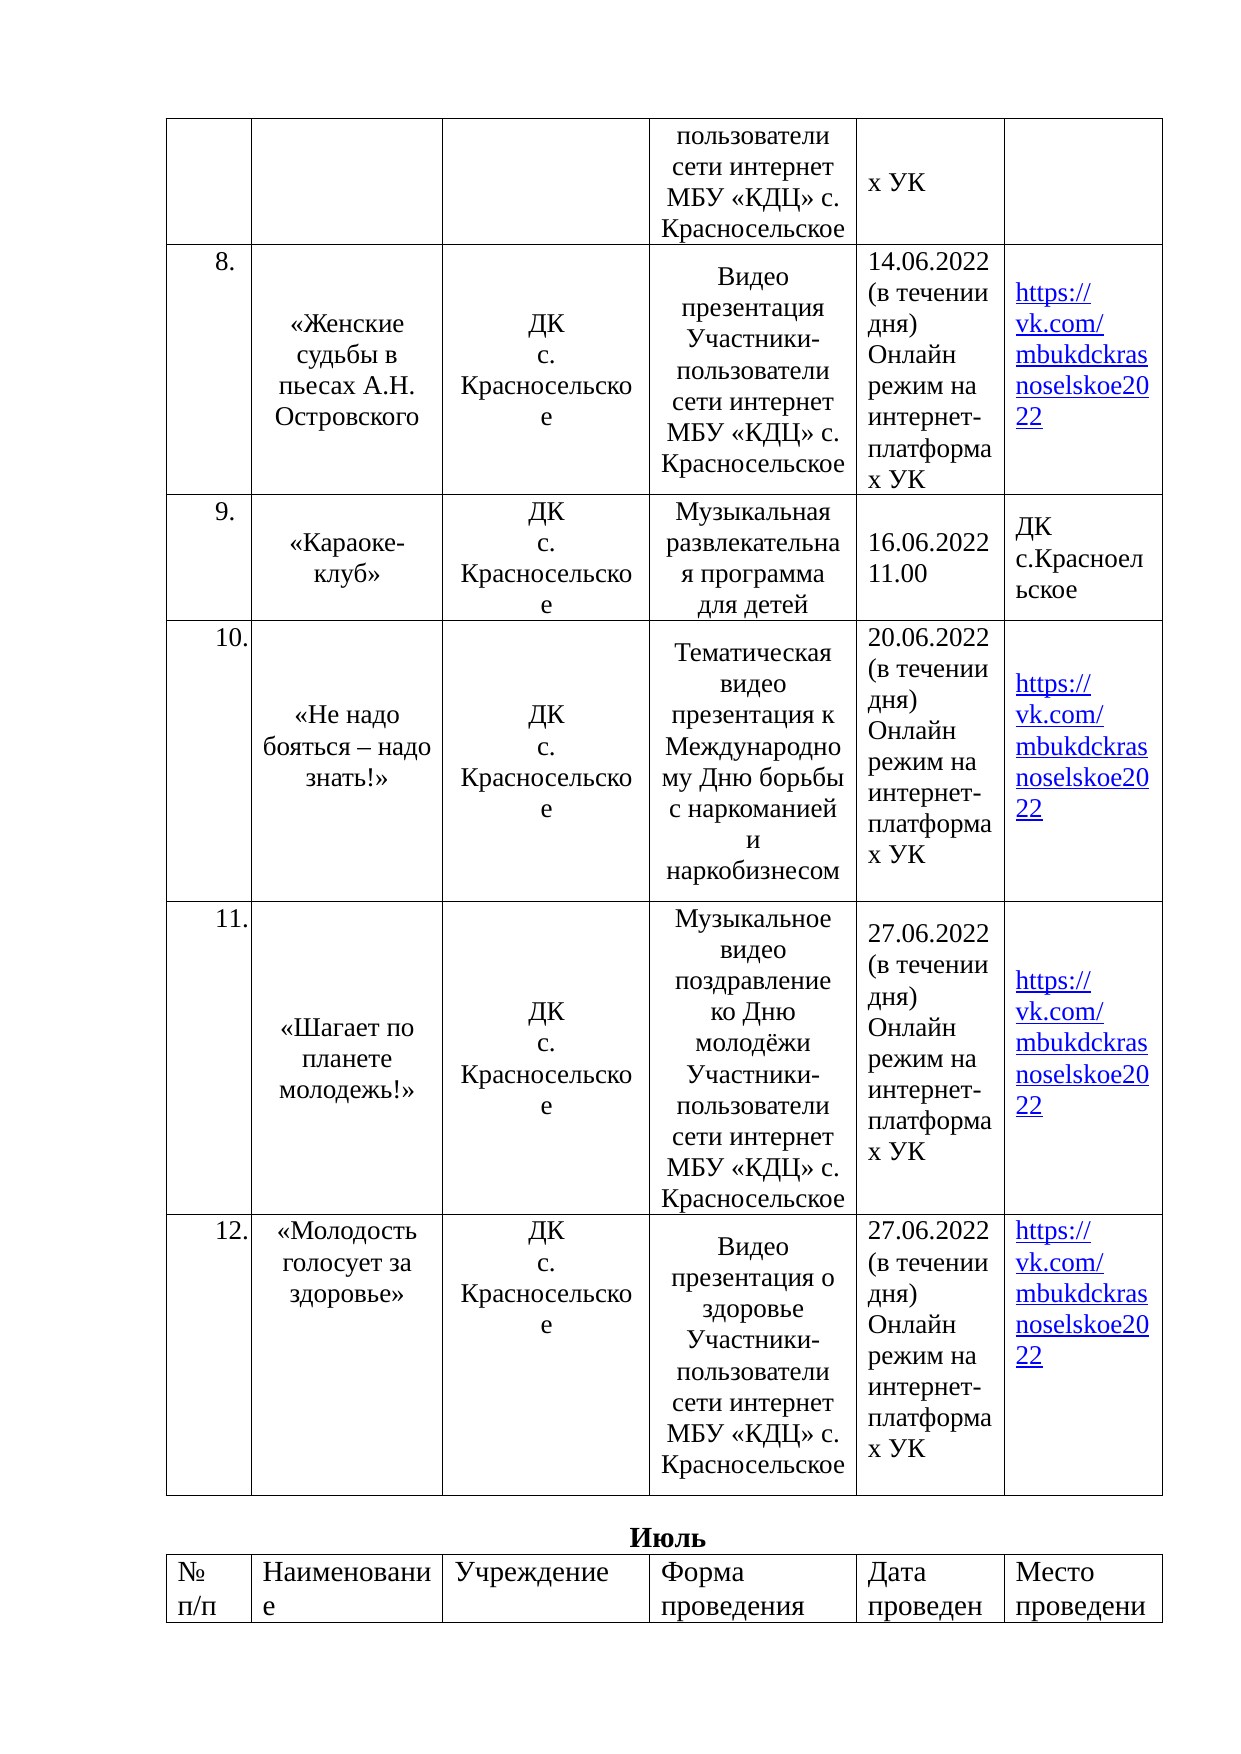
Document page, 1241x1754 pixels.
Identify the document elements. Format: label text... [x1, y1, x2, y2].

table_cell Музыкальное видео поздравление ко Дню молодёжи Участники-пользователи сети интернет МБУ «КДЦ» с. Красносельское [650, 902, 856, 1213]
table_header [252, 1555, 442, 1622]
table_cell ДК с.Красноельское [1005, 495, 1162, 619]
table_cell [167, 902, 251, 1213]
table_cell [167, 621, 251, 901]
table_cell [857, 119, 1004, 244]
table_cell [167, 495, 251, 619]
table_cell ДК с. Красносельское [443, 1215, 649, 1495]
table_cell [650, 119, 856, 244]
table_header Дата проведения [857, 1555, 1004, 1622]
table_cell ДК с. Красносельское [443, 495, 649, 619]
table_cell 14.06.2022 (в течении дня) Онлайн режим на интернет-платформах УК [857, 245, 1004, 494]
table_cell ДК с. Красносельское [443, 902, 649, 1213]
table_cell 27.06.2022 (в течении дня) Онлайн режим на интернет-платформах УК [857, 1215, 1004, 1495]
table_header Место проведения [1005, 1555, 1162, 1622]
table_cell 16.06.2022 11.00 [857, 495, 1004, 619]
table_cell Музыкальная развлекательная программа для детей [650, 495, 856, 619]
table_header Форма проведения [650, 1555, 856, 1622]
table_cell «Не надо бояться – надо знать!» [252, 621, 442, 901]
table_cell https://vk.com/mbukdckrasnoselskoe2022 [1005, 245, 1162, 494]
table_cell ДК с. Красносельское [443, 245, 649, 494]
table_cell «Шагает по планете молодежь!» [252, 902, 442, 1213]
table_cell Тематическая видео презентация к Международному Дню борьбы с наркоманией и наркобизнесом [650, 621, 856, 901]
table_cell Видео презентация о здоровье Участники-пользователи сети интернет МБУ «КДЦ» с. Красносельское [650, 1215, 856, 1495]
table_cell ДК с. Красносельское [443, 621, 649, 901]
table_header Учреждение [443, 1555, 649, 1622]
table_cell [167, 245, 251, 494]
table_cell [1005, 119, 1162, 244]
table_cell https://vk.com/mbukdckrasnoselskoe2022 [1005, 1215, 1162, 1495]
table_cell [167, 1215, 251, 1495]
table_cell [443, 119, 649, 244]
table_cell https://vk.com/mbukdckrasnoselskoe2022 [1005, 902, 1162, 1213]
table_cell Видео презентация Участники-пользователи сети интернет МБУ «КДЦ» с. Красносельское [650, 245, 856, 494]
table_cell «Женские судьбы в пьесах А.Н. Островского [252, 245, 442, 494]
table_cell 27.06.2022 (в течении дня) Онлайн режим на интернет-платформах УК [857, 902, 1004, 1213]
table_cell https://vk.com/mbukdckrasnoselskoe2022 [1005, 621, 1162, 901]
table_cell 20.06.2022 (в течении дня) Онлайн режим на интернет-платформах УК [857, 621, 1004, 901]
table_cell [252, 119, 442, 244]
table_cell «Караоке-клуб» [252, 495, 442, 619]
text Июль [177, 1520, 1152, 1553]
table_cell [167, 119, 251, 244]
table_cell «Молодость голосует за здоровье» [252, 1215, 442, 1495]
table_header № п/п [167, 1555, 251, 1622]
